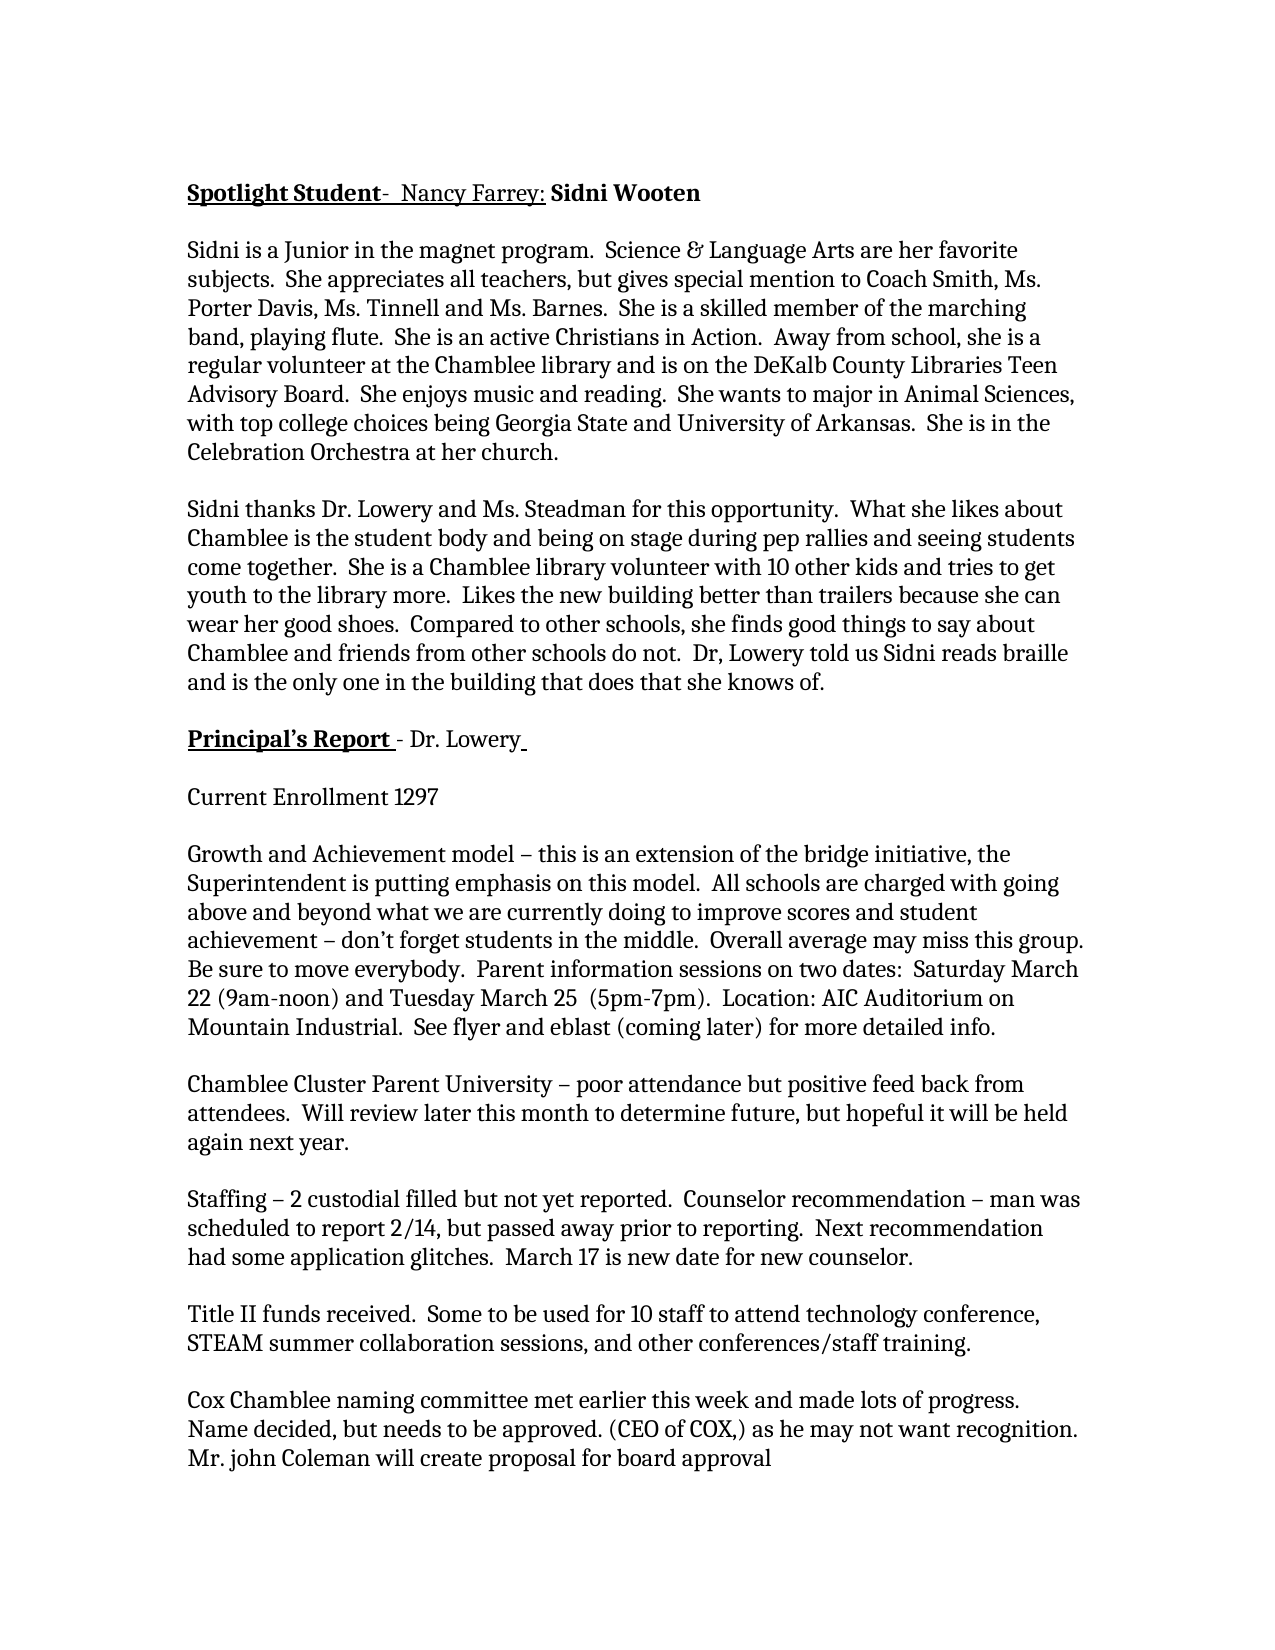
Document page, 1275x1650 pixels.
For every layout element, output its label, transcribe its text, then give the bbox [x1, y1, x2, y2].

text Sidni thanks Dr. Lowery and Ms. Steadman for this opportunity. What she likes about Chamblee is the student body and being on stage during pep rallies and seeing students come together. She is a Chamblee library volunteer with 10 other kids and tries to get youth to the library more. Likes the new building better than trailers because she can wear her good shoes. Compared to other schools, she finds good things to say about Chamblee and friends from other schools do not. Dr, Lowery told us Sidni reads braille and is the only one in the building that does that she knows of. [187, 495, 1087, 696]
text Staffing – 2 custodial filled but not yet reported. Counselor recommendation – man was scheduled to report 2/14, but passed away prior to reporting. Next recommendation had some application glitches. March 17 is new date for new counselor. [187, 1185, 1087, 1271]
text Sidni is a Junior in the magnet program. Science & Language Arts are her favorite subjects. She appreciates all teachers, but gives special mention to Coach Smith, Ms. Porter Davis, Ms. Tinnell and Ms. Barnes. She is a skilled member of the marching band, playing flute. She is an active Christians in Action. Away from school, she is a regular volunteer at the Chamblee library and is on the DeKalb County Libraries Teen Advisory Board. She enjoys music and reading. She wants to major in Animal Sciences, with top college choices being Georgia State and University of Arkansas. She is in the Celebration Orchestra at her church. [187, 236, 1087, 466]
text Growth and Achievement model – this is an extension of the bridge initiative, the Superintendent is putting emphasis on this model. All schools are charged with going above and beyond what we are currently doing to improve scores and student achievement – don’t forget students in the middle. Overall average may miss this group. Be sure to move everybody. Parent information sessions on two dates: Saturday March 22 (9am-noon) and Tuesday March 25 (5pm-7pm). Location: AIC Auditorium on Mountain Industrial. See flyer and eblast (coming later) for more detailed info. [187, 840, 1087, 1041]
text Principal’s Report - Dr. Lowery [187, 725, 1087, 754]
text Title II funds received. Some to be used for 10 staff to attend technology conference, STEAM summer collaboration sessions, and other conferences/staff training. [187, 1300, 1087, 1357]
text Current Enrollment 1297 [187, 782, 1087, 811]
text Spotlight Student- Nancy Farrey: Sidni Wooten [187, 179, 1087, 207]
text Cox Chamblee naming committee met earlier this week and made lots of progress. Name decided, but needs to be approved. (CEO of COX,) as he may not want recognition. Mr. john Coleman will create proposal for board approval [187, 1386, 1087, 1472]
text Chamblee Cluster Parent University – poor attendance but positive feed back from attendees. Will review later this month to determine future, but hopeful it will be held again next year. [187, 1070, 1087, 1156]
